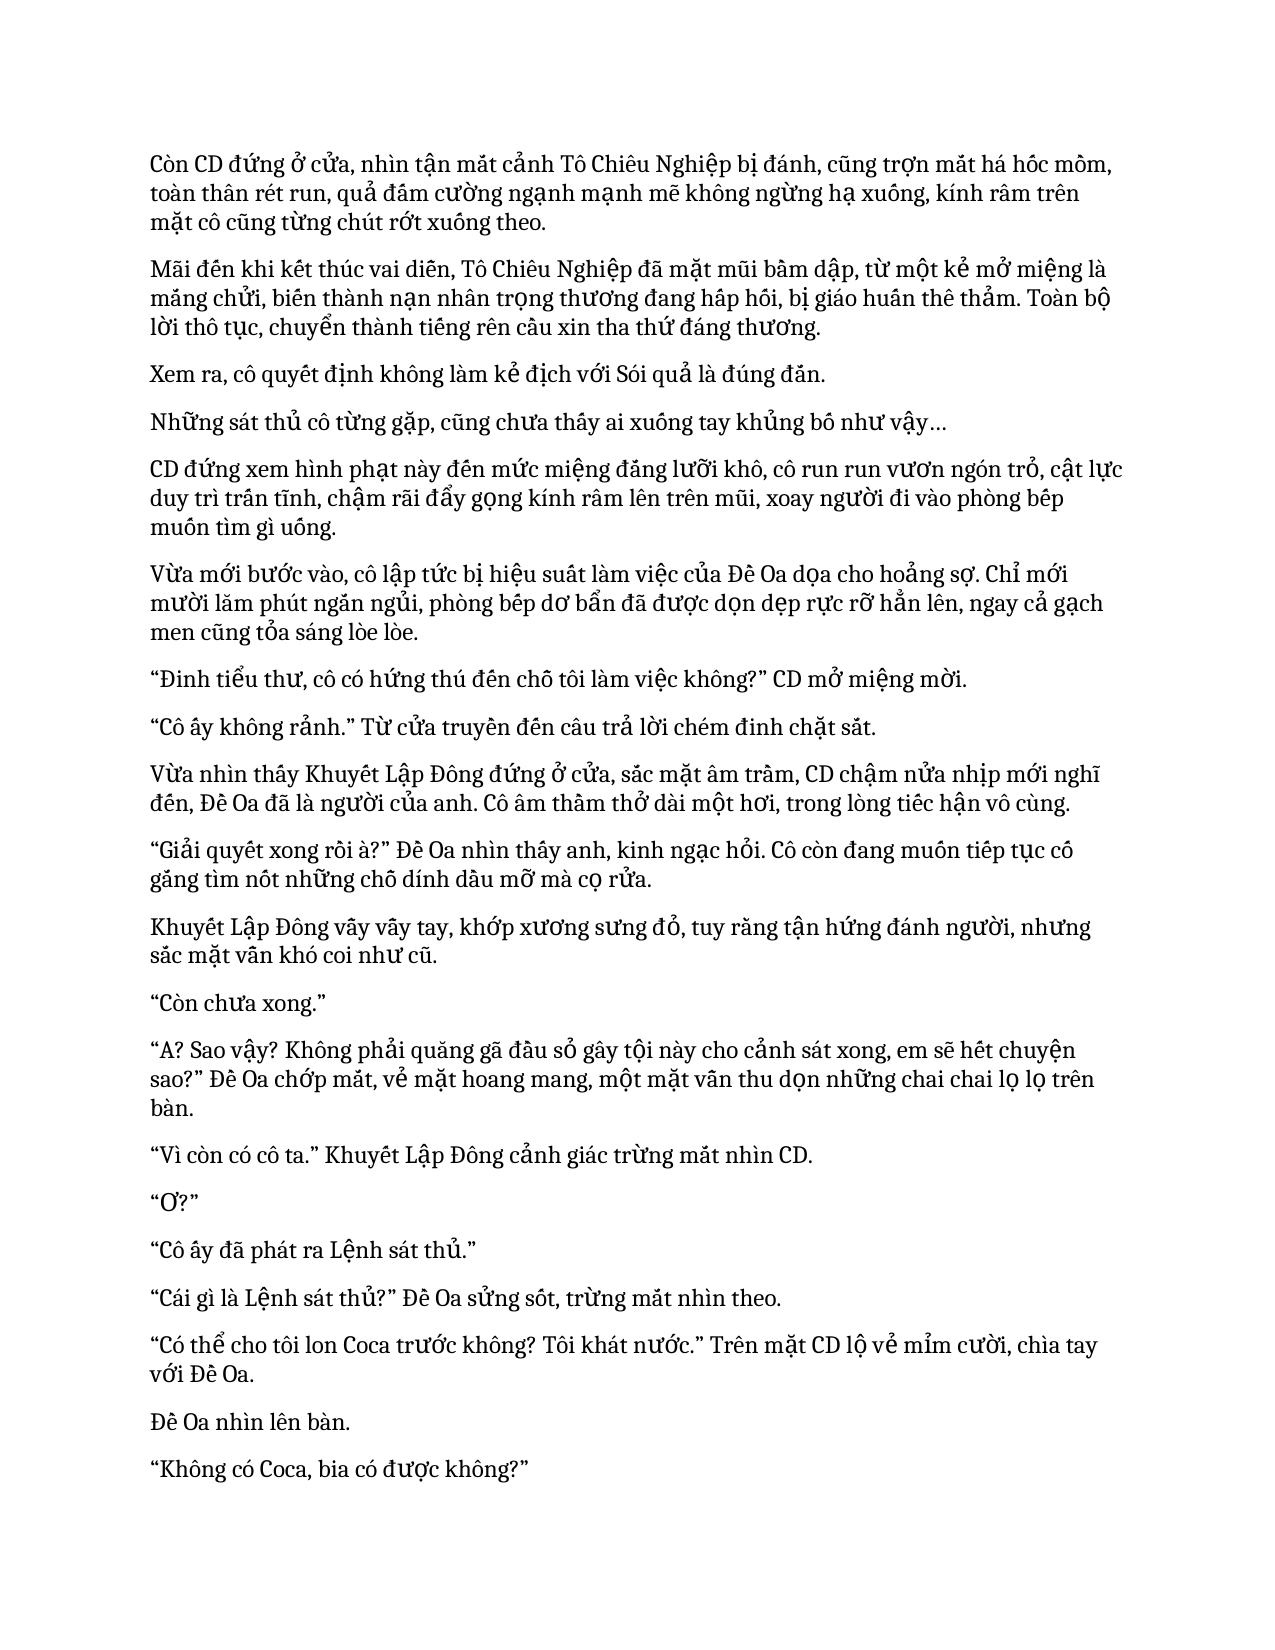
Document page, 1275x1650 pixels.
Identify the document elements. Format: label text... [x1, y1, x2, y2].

text Đề Oa nhìn lên bàn. [150, 1407, 1125, 1436]
text “Có thể cho tôi lon Coca trước không? Tôi khát nước.” Trên mặt CD lộ vẻ mỉm cười, chìa tay với Đề Oa. [150, 1331, 1125, 1389]
text “Đinh tiểu thư, cô có hứng thú đến chỗ tôi làm việc không?” CD mở miệng mời. [150, 665, 1125, 694]
text Khuyết Lập Đông vẫy vẫy tay, khớp xương sưng đỏ, tuy rằng tận hứng đánh người, nhưng sắc mặt vẫn khó coi như cũ. [150, 912, 1125, 970]
text “Ơ?” [150, 1189, 1125, 1217]
text “Cái gì là Lệnh sát thủ?” Đề Oa sửng sốt, trừng mắt nhìn theo. [150, 1284, 1125, 1312]
text Những sát thủ cô từng gặp, cũng chưa thấy ai xuống tay khủng bố như vậy… [150, 407, 1125, 436]
text “A? Sao vậy? Không phải quăng gã đầu sỏ gây tội này cho cảnh sát xong, em sẽ hết chuyện sao?” Đề Oa chớp mắt, vẻ mặt hoang mang, một mặt vẫn thu dọn những chai chai lọ lọ trên bàn. [150, 1036, 1125, 1122]
text “Còn chưa xong.” [150, 989, 1125, 1017]
text Mãi đến khi kết thúc vai diễn, Tô Chiêu Nghiệp đã mặt mũi bầm dập, từ một kẻ mở miệng là mắng chửi, biến thành nạn nhân trọng thương đang hấp hối, bị giáo huấn thê thảm. Toàn bộ lời thô tục, chuyển thành tiếng rên cầu xin tha thứ đáng thương. [150, 255, 1125, 341]
text Vừa mới bước vào, cô lập tức bị hiệu suất làm việc của Đề Oa dọa cho hoảng sợ. Chỉ mới mười lăm phút ngắn ngủi, phòng bếp dơ bẩn đã được dọn dẹp rực rỡ hẳn lên, ngay cả gạch men cũng tỏa sáng lòe lòe. [150, 560, 1125, 646]
text Xem ra, cô quyết định không làm kẻ địch với Sói quả là đúng đắn. [150, 360, 1125, 389]
text CD đứng xem hình phạt này đến mức miệng đắng lưỡi khô, cô run run vươn ngón trỏ, cật lực duy trì trấn tĩnh, chậm rãi đẩy gọng kính râm lên trên mũi, xoay người đi vào phòng bếp muốn tìm gì uống. [150, 455, 1125, 541]
text “Cô ấy không rảnh.” Từ cửa truyền đến câu trả lời chém đinh chặt sắt. [150, 712, 1125, 741]
text “Vì còn có cô ta.” Khuyết Lập Đông cảnh giác trừng mắt nhìn CD. [150, 1141, 1125, 1170]
text “Cô ấy đã phát ra Lệnh sát thủ.” [150, 1236, 1125, 1265]
text Còn CD đứng ở cửa, nhìn tận mắt cảnh Tô Chiêu Nghiệp bị đánh, cũng trợn mắt há hốc mồm, toàn thân rét run, quả đấm cường ngạnh mạnh mẽ không ngừng hạ xuống, kính râm trên mặt cô cũng từng chút rớt xuống theo. [150, 150, 1125, 236]
text Vừa nhìn thấy Khuyết Lập Đông đứng ở cửa, sắc mặt âm trầm, CD chậm nửa nhịp mới nghĩ đến, Đề Oa đã là người của anh. Cô âm thầm thở dài một hơi, trong lòng tiếc hận vô cùng. [150, 760, 1125, 817]
text “Không có Coca, bia có được không?” [150, 1455, 1125, 1484]
text “Giải quyết xong rồi à?” Đề Oa nhìn thấy anh, kinh ngạc hỏi. Cô còn đang muốn tiếp tục cố gắng tìm nốt những chỗ dính dầu mỡ mà cọ rửa. [150, 836, 1125, 894]
